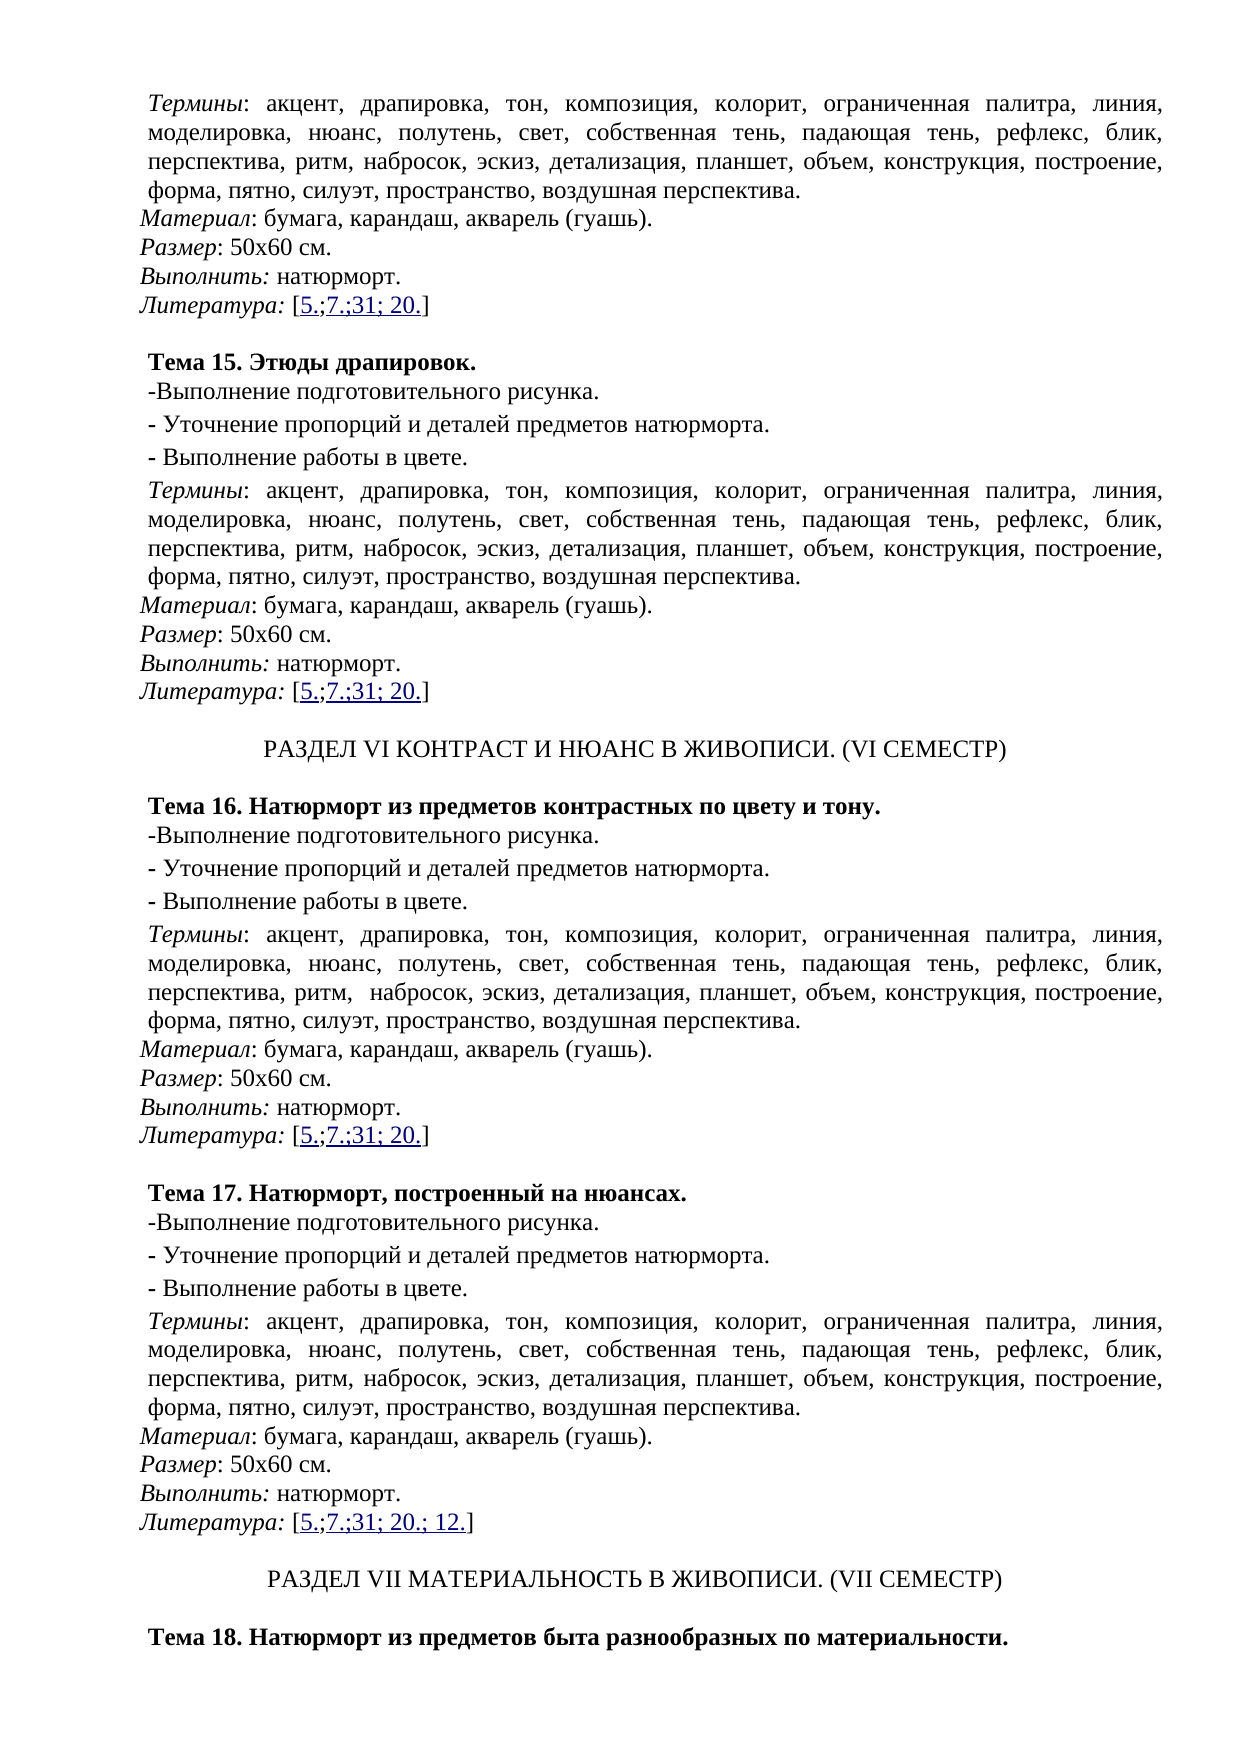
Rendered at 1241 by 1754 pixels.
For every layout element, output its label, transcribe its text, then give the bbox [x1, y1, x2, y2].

text -Выполнение подготовительного рисунка. [148, 1207, 1122, 1235]
text - Уточнение пропорций и деталей предметов натюрморта. [148, 1240, 1122, 1268]
text Размер: 50х60 см. [137, 1063, 1163, 1092]
text Выполнить: натюрморт. [137, 648, 1163, 676]
text Материал: бумага, карандаш, акварель (гуашь). [137, 590, 1163, 619]
text Выполнить: натюрморт. [137, 261, 1163, 290]
text Литература: [5.;7.;31; 20.] [137, 1120, 1163, 1149]
text РАЗДЕЛ VI КОНТРАСТ И НЮАНС В ЖИВОПИСИ. (VI СЕМЕСТР) [148, 734, 1122, 763]
text Тема 18. Натюрморт из предметов быта разнообразных по материальности. [148, 1622, 1122, 1651]
text Литература: [5.;7.;31; 20.] [137, 676, 1163, 705]
text Размер: 50х60 см. [137, 619, 1163, 648]
text Литература: [5.;7.;31; 20.] [137, 290, 1163, 318]
text Материал: бумага, карандаш, акварель (гуашь). [137, 1421, 1163, 1449]
text Выполнить: натюрморт. [137, 1092, 1163, 1120]
text -Выполнение подготовительного рисунка. [148, 820, 1122, 849]
text - Выполнение работы в цвете. [148, 1273, 1122, 1301]
text -Выполнение подготовительного рисунка. [148, 376, 1122, 405]
text Выполнить: натюрморт. [137, 1478, 1163, 1507]
text Материал: бумага, карандаш, акварель (гуашь). [137, 1034, 1163, 1063]
text Тема 15. Этюды драпировок. [148, 347, 1122, 376]
text Материал: бумага, карандаш, акварель (гуашь). [137, 203, 1163, 232]
text Тема 16. Натюрморт из предметов контрастных по цвету и тону. [148, 791, 1122, 820]
text Литература: [5.;7.;31; 20.; 12.] [137, 1507, 1163, 1536]
text Размер: 50х60 см. [137, 1449, 1163, 1478]
text РАЗДЕЛ VII МАТЕРИАЛЬНОСТЬ В ЖИВОПИСИ. (VII СЕМЕСТР) [148, 1564, 1122, 1593]
text Размер: 50х60 см. [137, 232, 1163, 261]
text - Выполнение работы в цвете. [148, 886, 1122, 915]
text - Уточнение пропорций и деталей предметов натюрморта. [148, 409, 1122, 438]
text - Выполнение работы в цвете. [148, 442, 1122, 471]
text Тема 17. Натюрморт, построенный на нюансах. [148, 1178, 1122, 1207]
text - Уточнение пропорций и деталей предметов натюрморта. [148, 853, 1122, 882]
